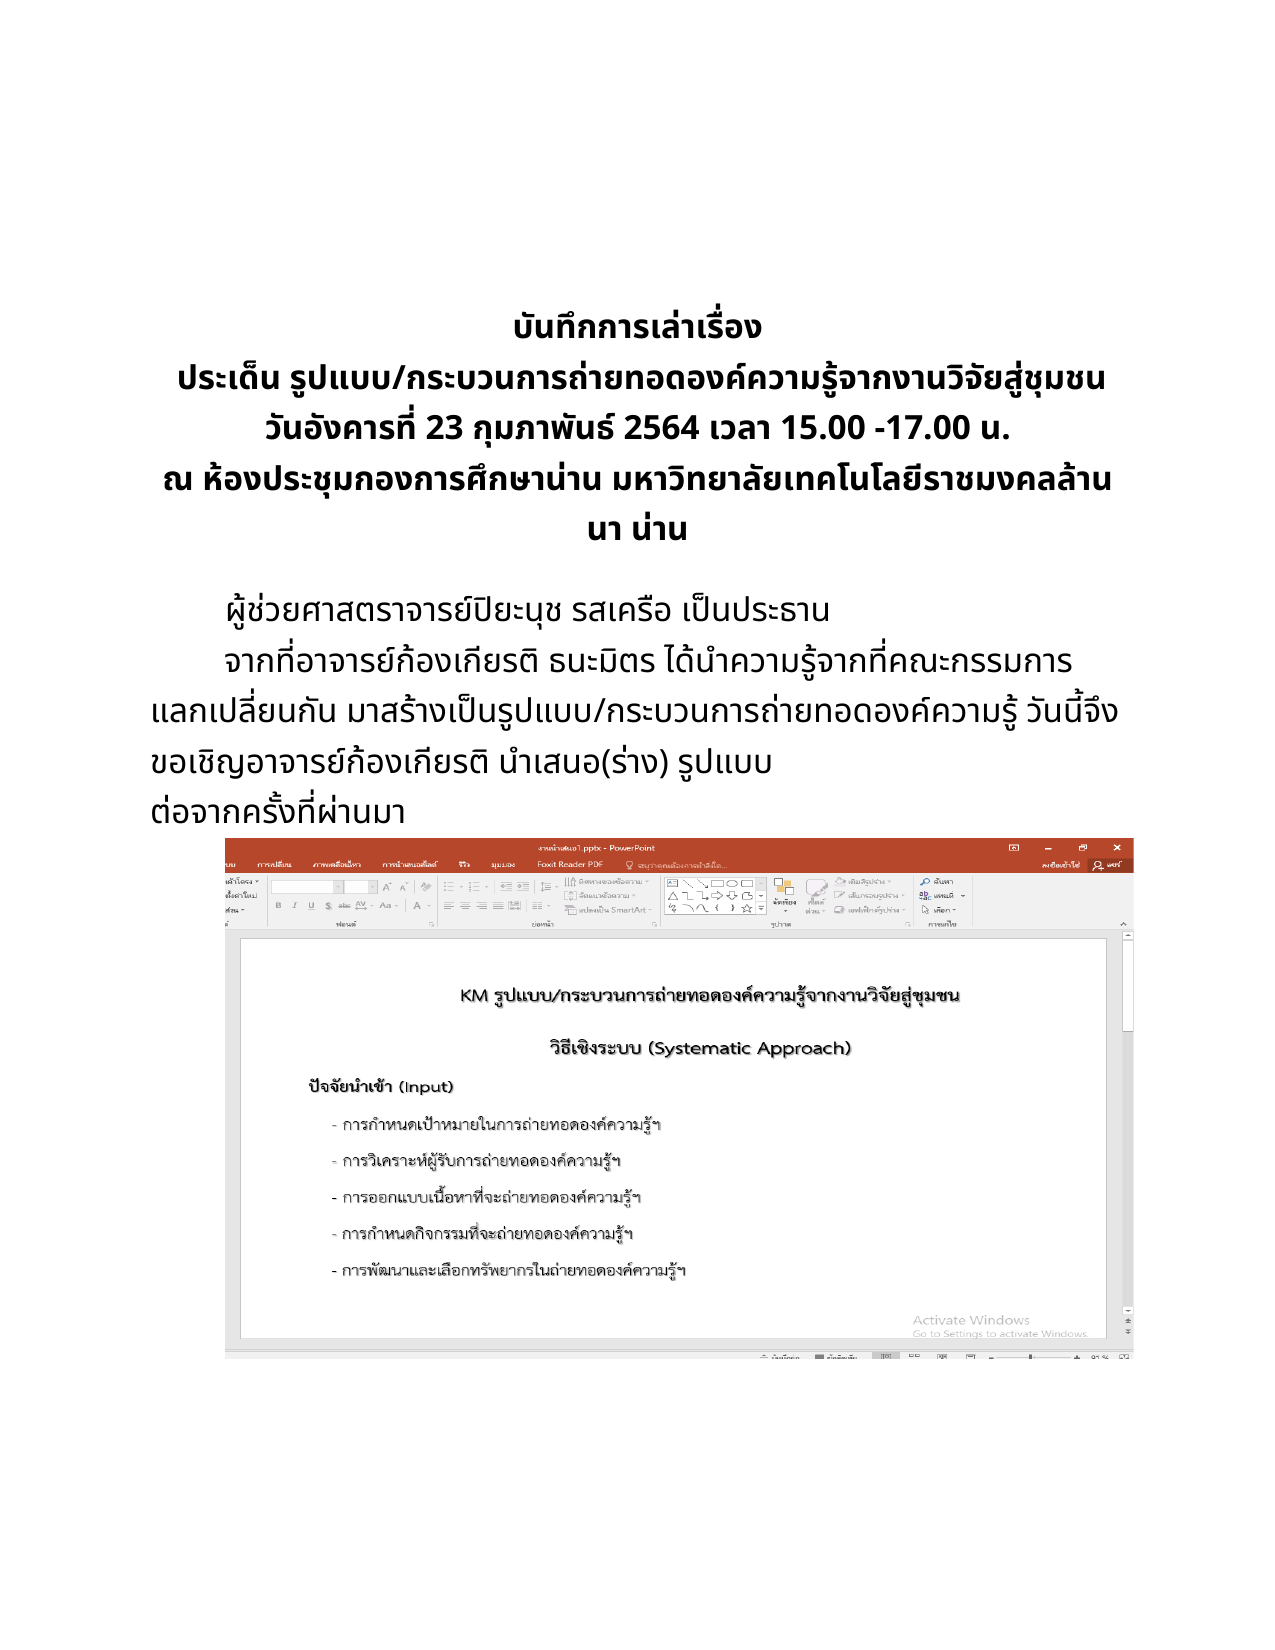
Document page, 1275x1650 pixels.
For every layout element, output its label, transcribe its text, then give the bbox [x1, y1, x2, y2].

picture [225, 838, 1134, 1359]
text ผู้ช่วยศาสตราจารย์ปิยะนุช รสเครือ เป็นประธาน จากที่อาจารย์ก้องเกียรติ ธนะมิตร ได้นำความรู้จากที่คณะกรรมการแลกเปลี่ยนกัน มาสร้างเป็นรูปแบบ/กระบวนการถ่ายทอดองค์ความรู้ วันนี้จึงขอเชิญอาจารย์ก้องเกียรติ นำเสนอ(ร่าง) รูปแบบ ต่อจากครั้งที่ผ่านมา [150, 586, 1125, 839]
text บันทึกการเล่าเรื่อง ประเด็น รูปแบบ/กระบวนการถ่ายทอดองค์ความรู้จากงานวิจัยสู่ชุมชน วันอังคารที่ 23 กุมภาพันธ์ 2564 เวลา 15.00 -17.00 น. ณ ห้องประชุมกองการศึกษาน่าน มหาวิทยาลัยเทคโนโลยีราชมงคลล้านนา น่าน [150, 303, 1125, 556]
